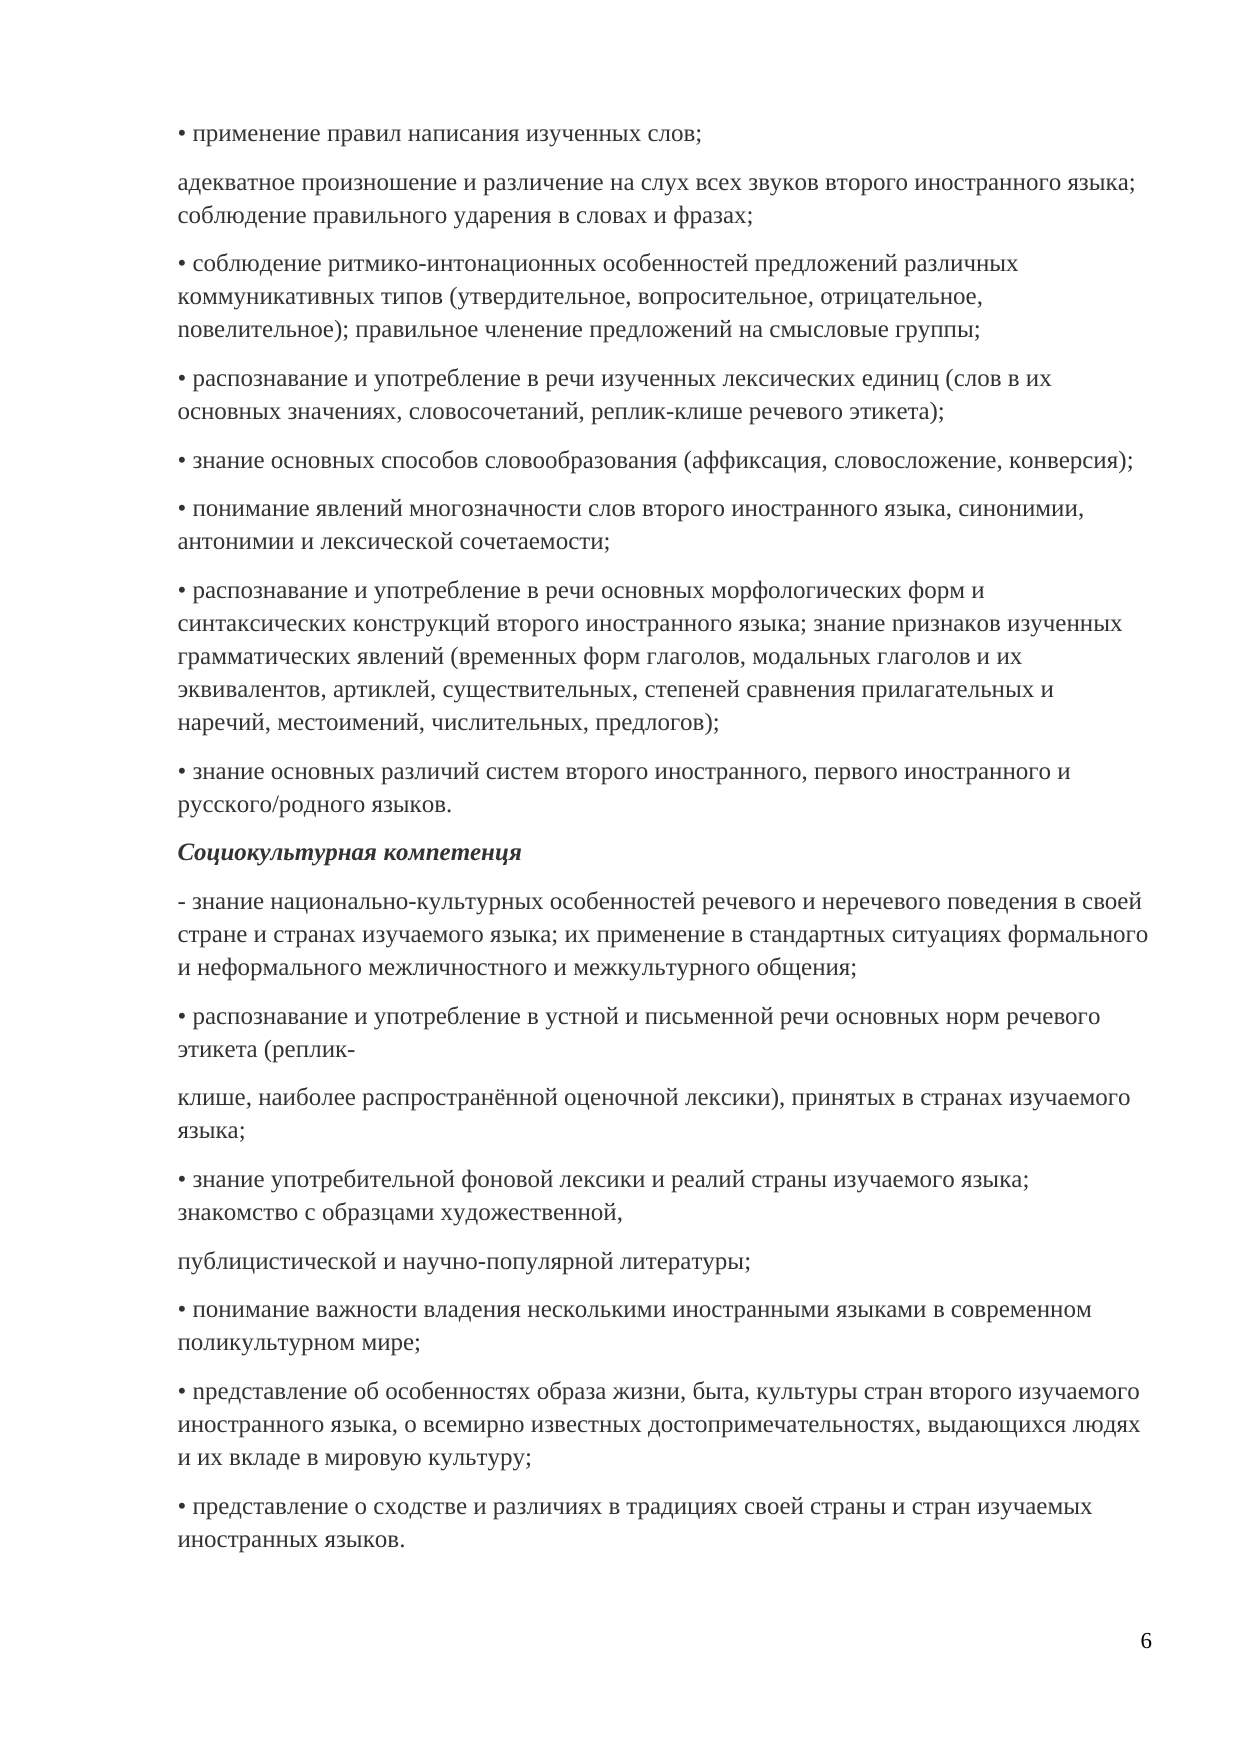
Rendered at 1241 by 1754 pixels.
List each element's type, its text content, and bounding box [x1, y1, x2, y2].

text • соблюдение ритмико-интонационных особенностей предложений различных коммуникативных типов (утвердительное, вопросительное, отрицательное, nовелительное); правильное членение предложений на смысловые группы; [177, 248, 1152, 343]
text публицистической и научно-популярной литературы; [177, 1246, 1152, 1274]
text Социокультурная компетенця [177, 837, 1152, 866]
text • применение правил написания изученных слов; [177, 118, 1152, 147]
text • распознавание и употребление в речи основных морфологических форм и синтаксических конструкций второго иностранного языка; знание nризнаков изученных грамматических явлений (временных форм глаголов, модальных глаголов и их эквивалентов, артиклей, существительных, степеней сравнения прилагательных и наречий, местоимений, числительных, предлогов); [177, 575, 1152, 736]
text • знание употребительной фоновой лексики и реалий страны изучаемого языка; знакомство с образцами художественной, [177, 1164, 1152, 1226]
text клише, наиболее распространённой оценочной лексики), принятых в странах изучаемого языка; [177, 1082, 1152, 1144]
text адекватное произношение и различение на слух всех звуков второго иностранного языка; соблюдение правильного ударения в словах и фразах; [177, 167, 1152, 228]
text • представление о сходстве и различиях в традициях своей страны и стран изучаемых иностранных языков. [177, 1491, 1152, 1553]
text • распознавание и употребление в речи изученных лексических единиц (слов в их основных значениях, словосочетаний, реплик-клише речевого этикета); [177, 363, 1152, 425]
text • распознавание и употребление в устной и письменной речи основных норм речевого этикета (реплик- [177, 1001, 1152, 1063]
text • nредставление об особенностях образа жизни, быта, культуры стран второго изучаемого иностранного языка, о всемирно известных достопримечательностях, выдающихся людях и их вкладе в мировую культуру; [177, 1376, 1152, 1471]
text • знание основных различий систем второго иностранного, первого иностранного и русского/родного языков. [177, 756, 1152, 818]
text • понимание явлений многозначности слов второго иностранного языка, синонимии, антонимии и лексической сочетаемости; [177, 493, 1152, 555]
text • знание основных способов словообразования (аффиксация, словосложение, конверсия); [177, 445, 1152, 473]
text • понимание важности владения несколькими иностранными языками в современном поликультурном мире; [177, 1294, 1152, 1356]
text - знание национально-культурных особенностей речевого и неречевого поведения в своей стране и странах изучаемого языка; их применение в стандартных ситуациях формального и неформального межличностного и межкультурного общения; [177, 886, 1152, 981]
